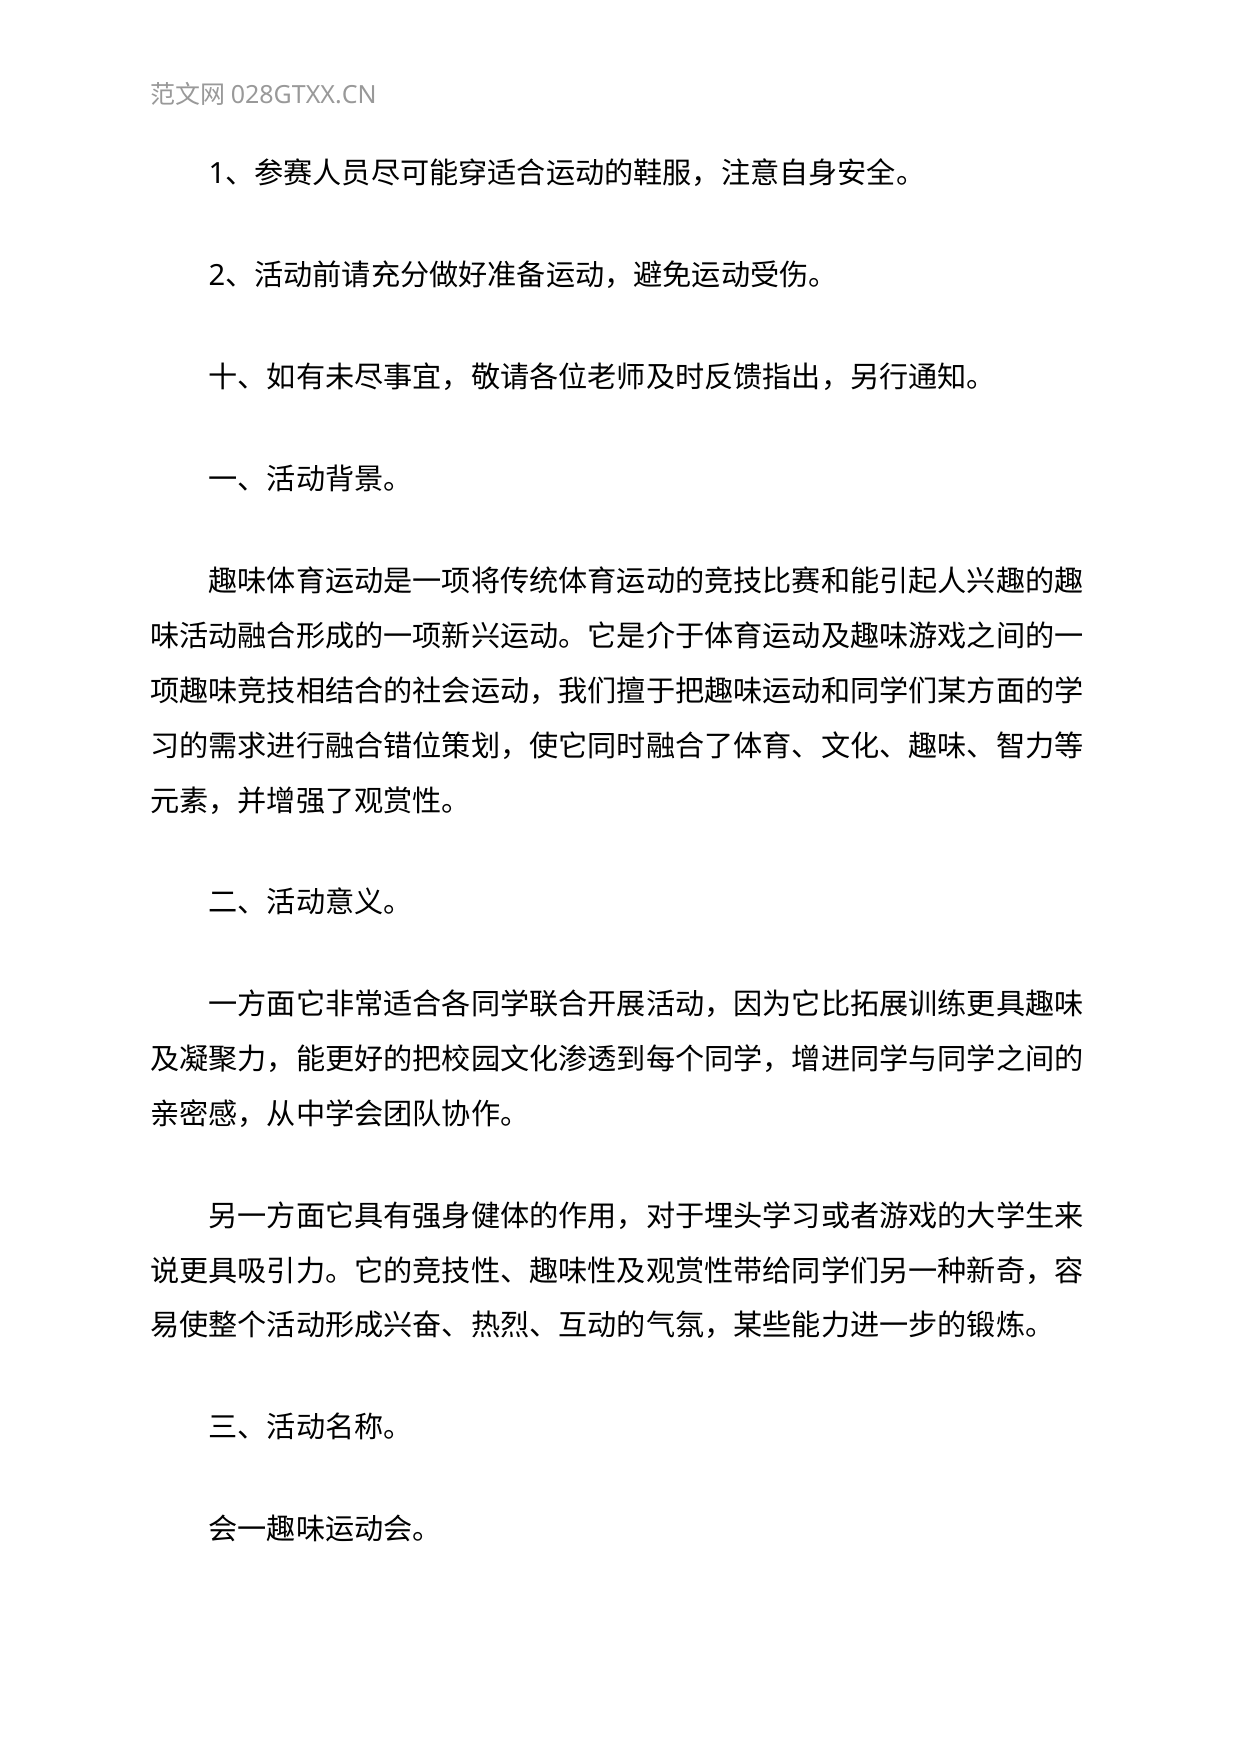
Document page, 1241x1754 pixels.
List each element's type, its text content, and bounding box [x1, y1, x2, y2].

text 一方面它非常适合各同学联合开展活动，因为它比拓展训练更具趣味及凝聚力，能更好的把校园文化渗透到每个同学，增进同学与同学之间的亲密感，从中学会团队协作。 [150, 981, 1090, 1133]
text 另一方面它具有强身健体的作用，对于埋头学习或者游戏的大学生来说更具吸引力。它的竞技性、趣味性及观赏性带给同学们另一种新奇，容易使整个活动形成兴奋、热烈、互动的气氛，某些能力进一步的锻炼。 [150, 1192, 1090, 1344]
text 三、活动名称。 [150, 1404, 1090, 1446]
text 一、活动背景。 [150, 456, 1090, 498]
text 二、活动意义。 [150, 879, 1090, 921]
text 1、参赛人员尽可能穿适合运动的鞋服，注意自身安全。 [150, 150, 1090, 192]
text 十、如有未尽事宜，敬请各位老师及时反馈指出，另行通知。 [150, 354, 1090, 396]
text 趣味体育运动是一项将传统体育运动的竞技比赛和能引起人兴趣的趣味活动融合形成的一项新兴运动。它是介于体育运动及趣味游戏之间的一项趣味竞技相结合的社会运动，我们擅于把趣味运动和同学们某方面的学习的需求进行融合错位策划，使它同时融合了体育、文化、趣味、智力等元素，并增强了观赏性。 [150, 557, 1090, 819]
text 会一趣味运动会。 [150, 1506, 1090, 1548]
text 2、活动前请充分做好准备运动，避免运动受伤。 [150, 252, 1090, 294]
